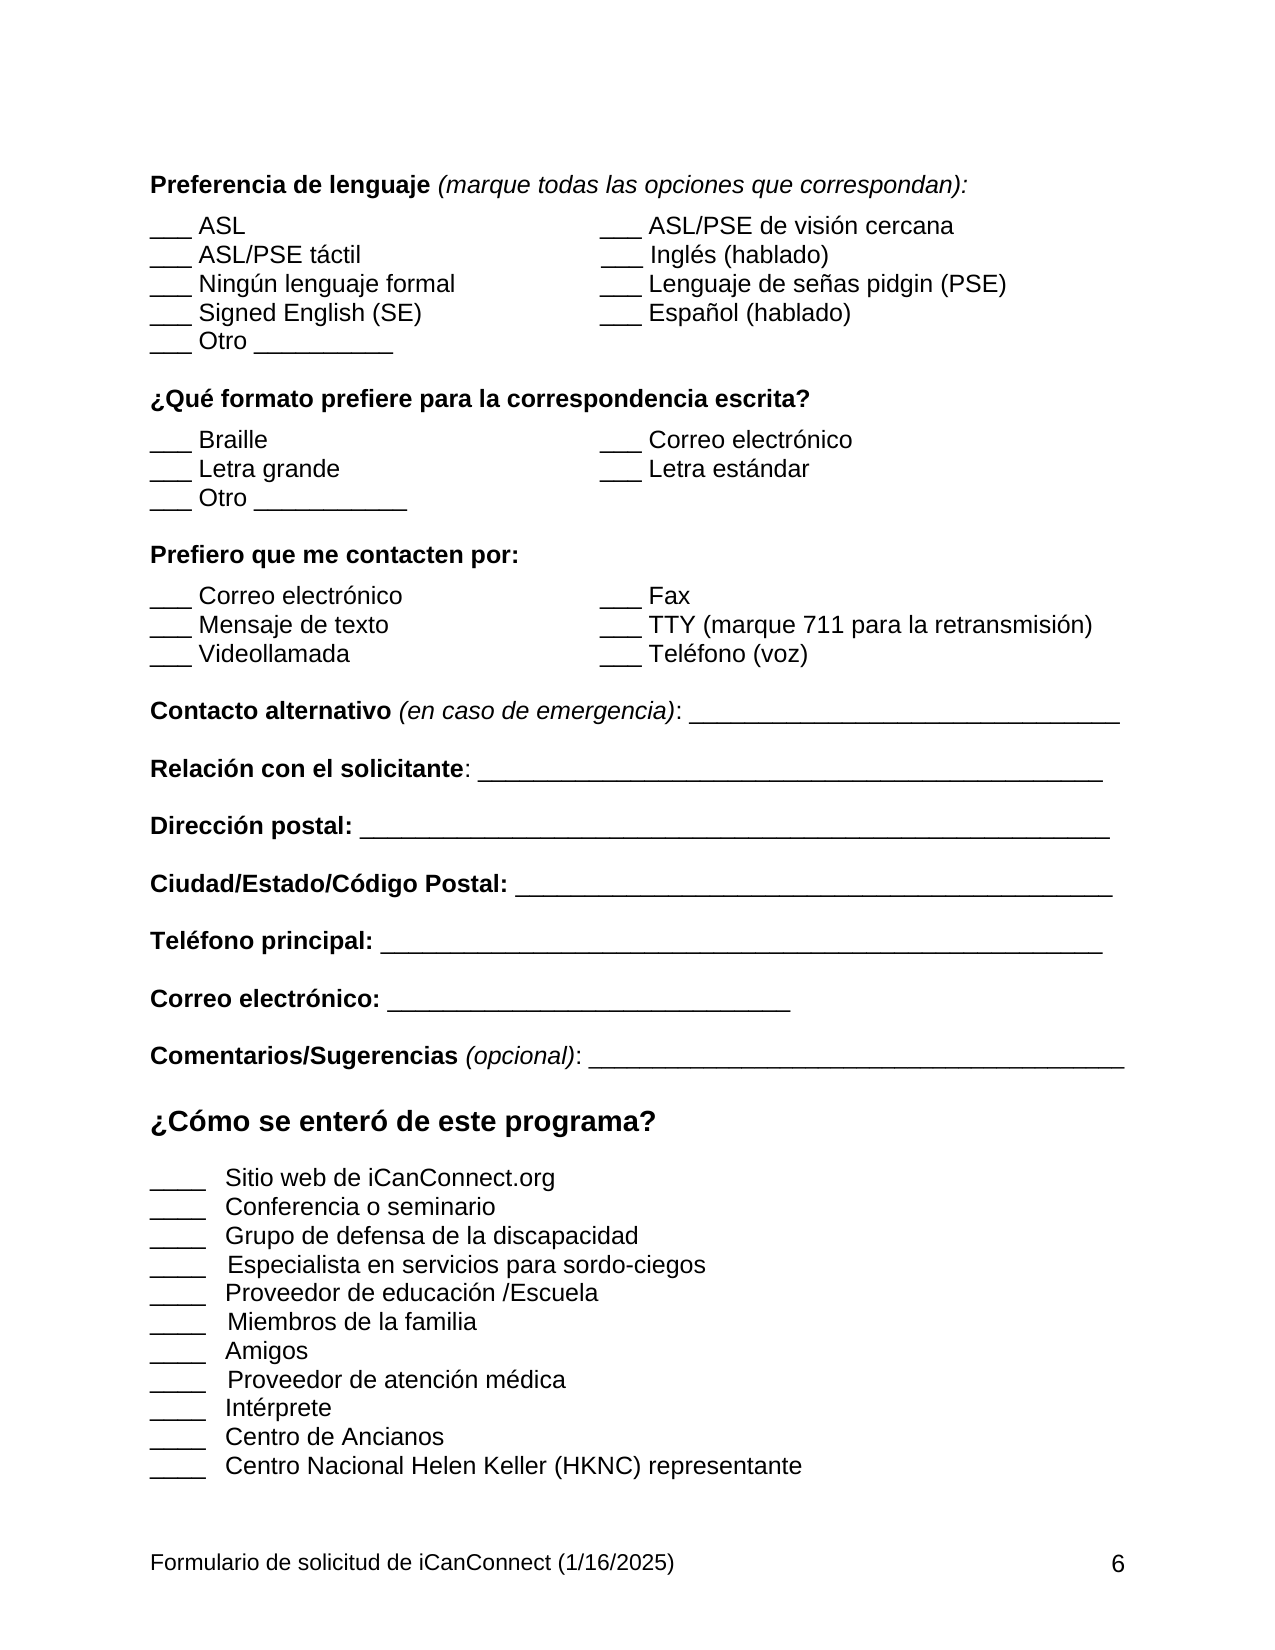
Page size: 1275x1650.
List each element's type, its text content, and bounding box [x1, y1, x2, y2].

list ____ Sitio web de iCanConnect.org [150, 1163, 1125, 1192]
text ___ Otro ___________ [150, 482, 1125, 511]
list ¿Cómo se enteró de este programa? [150, 1103, 1125, 1137]
text Ciudad/Estado/Código Postal: ___________________________________________ [150, 869, 1125, 897]
list ____ Especialista en servicios para sordo-ciegos [150, 1250, 1125, 1278]
text ___ ASL ___ ASL/PSE de visión cercana [150, 211, 1125, 240]
list ____ Intérprete [150, 1393, 1125, 1422]
text ___ Letra grande ___ Letra estándar [150, 454, 1125, 482]
list ____ Grupo de defensa de la discapacidad [150, 1221, 1125, 1250]
list ____ Conferencia o seminario [150, 1192, 1125, 1221]
text Correo electrónico: _____________________________ [150, 984, 1125, 1012]
text ___ Braille ___ Correo electrónico [150, 425, 1125, 454]
text ___ ASL/PSE táctil ___ Inglés (hablado) [150, 240, 1125, 269]
text Relación con el solicitante: _____________________________________________ [150, 754, 1125, 782]
list ____ Centro de Ancianos [150, 1422, 1125, 1451]
list ____ Miembros de la familia [150, 1307, 1125, 1336]
text ___ Videollamada ___ Teléfono (voz) [150, 639, 1125, 667]
text Contacto alternativo (en caso de emergencia): _______________________________ [150, 696, 1125, 725]
list ____ Centro Nacional Helen Keller (HKNC) representante [150, 1451, 1125, 1480]
text Preferencia de lenguaje (marque todas las opciones que correspondan): [150, 170, 1125, 199]
text Dirección postal: ______________________________________________________ [150, 811, 1125, 840]
list ____ Amigos [150, 1336, 1125, 1365]
text Prefiero que me contacten por: [150, 540, 1219, 569]
list ____ Proveedor de educación /Escuela [150, 1278, 1125, 1307]
text ___ Otro __________ [150, 326, 1125, 355]
text ___ Signed English (SE) ___ Español (hablado) [150, 297, 1125, 326]
text ¿Qué formato prefiere para la correspondencia escrita? [150, 384, 1125, 412]
text ___ Correo electrónico ___ Fax [150, 581, 1125, 610]
text ___ Ningún lenguaje formal ___ Lenguaje de señas pidgin (PSE) [150, 269, 1125, 297]
list Comentarios/Sugerencias (opcional): __________________________________________ [150, 1041, 1125, 1070]
list ____ Proveedor de atención médica [150, 1365, 1125, 1393]
text Teléfono principal: ____________________________________________________ [150, 926, 1125, 955]
text ___ Mensaje de texto ___ TTY (marque 711 para la retransmisión) [150, 610, 1125, 639]
